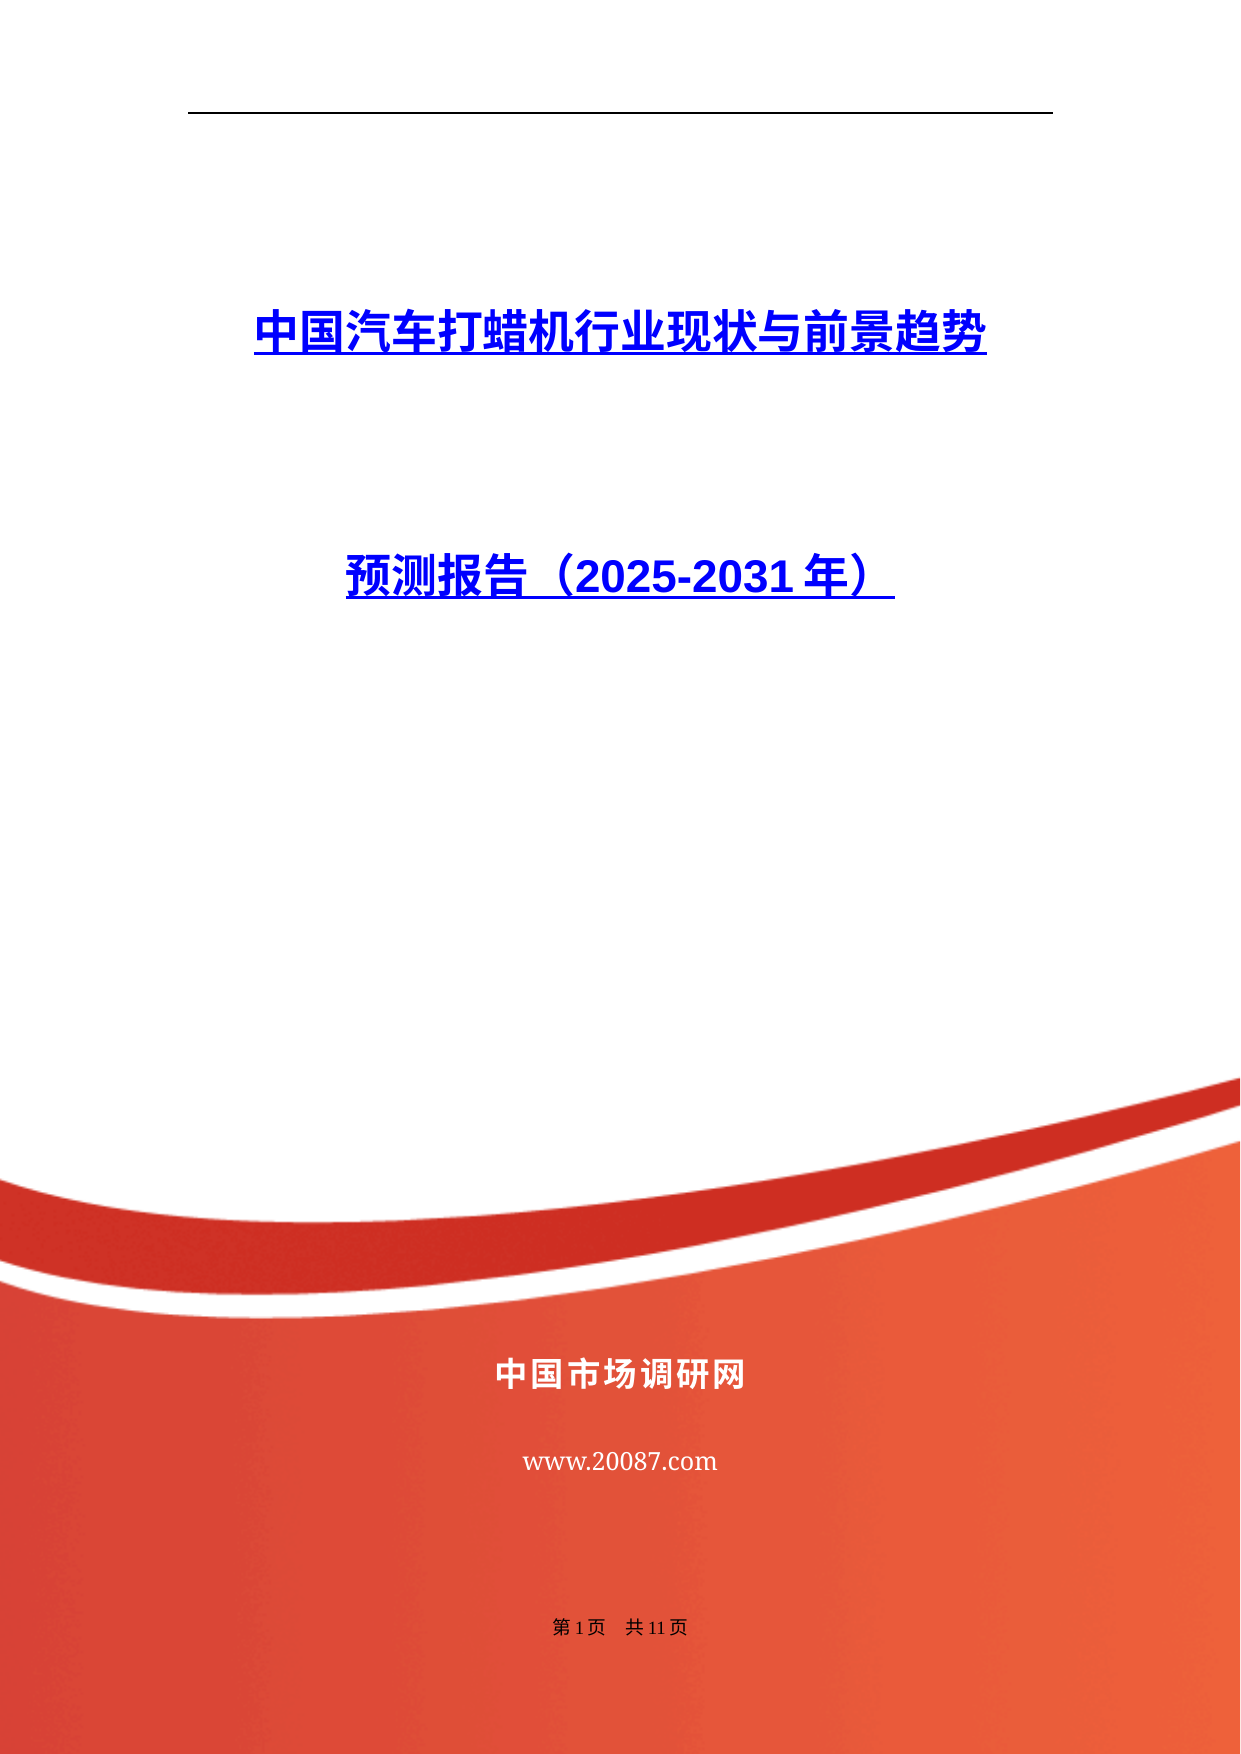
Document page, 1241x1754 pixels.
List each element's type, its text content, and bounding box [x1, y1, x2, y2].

table_header 中国汽车打蜡机行业现状与前景趋势预测报告（2025-2031年） [188, 207, 1053, 773]
picture [0, 1006, 1241, 1754]
subtitle 中国市场调研网 [187, 1339, 1053, 1404]
text www.20087.com [187, 1428, 1053, 1493]
